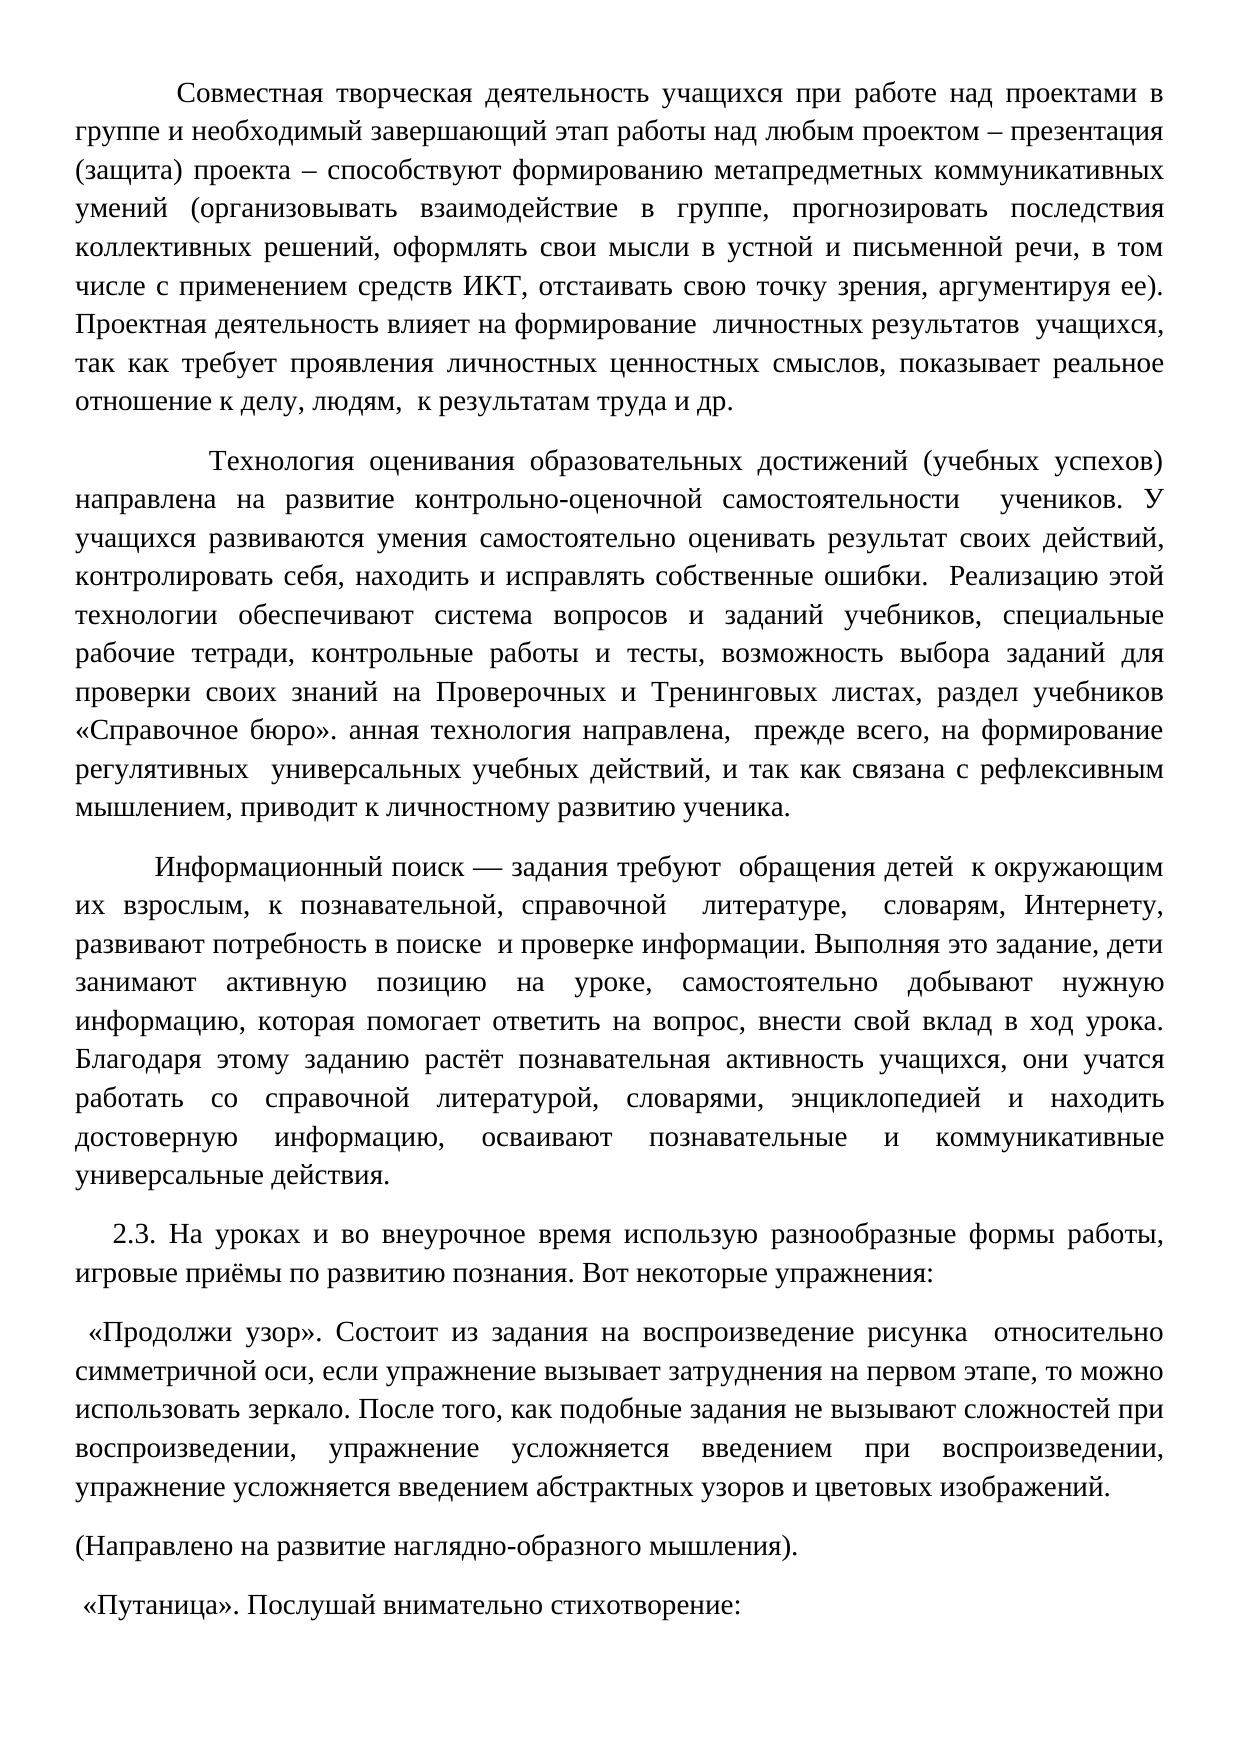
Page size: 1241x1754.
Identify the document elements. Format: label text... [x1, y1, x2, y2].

text «Путаница». Послушай внимательно стихотворение: [75, 1587, 1165, 1621]
text Технология оценивания образовательных достижений (учебных успехов) направлена на развитие контрольно-оценочной самостоятельности учеников. У учащихся развиваются умения самостоятельно оценивать результат своих действий, контролировать себя, находить и исправлять собственные ошибки. Реализацию этой технологии обеспечивают система вопросов и заданий учебников, специальные рабочие тетради, контрольные работы и тесты, возможность выбора заданий для проверки своих знаний на Проверочных и Тренинговых листах, раздел учебников «Справочное бюро». анная технология направлена, прежде всего, на формирование регулятивных универсальных учебных действий, и так как связана с рефлексивным мышлением, приводит к личностному развитию ученика. [75, 443, 1165, 823]
text (Направлено на развитие наглядно-образного мышления). [75, 1528, 1165, 1562]
text 2.3. На уроках и во внеурочное время использую разнообразные формы работы, игровые приёмы по развитию познания. Вот некоторые упражнения: [75, 1217, 1165, 1289]
text Совместная творческая деятельность учащихся при работе над проектами в группе и необходимый завершающий этап работы над любым проектом – презентация (защита) проекта – способствуют формированию метапредметных коммуникативных умений (организовывать взаимодействие в группе, прогнозировать последствия коллективных решений, оформлять свои мысли в устной и письменной речи, в том числе с применением средств ИКТ, отстаивать свою точку зрения, аргументируя ее). Проектная деятельность влияет на формирование личностных результатов учащихся, так как требует проявления личностных ценностных смыслов, показывает реальное отношение к делу, людям, к результатам труда и др. [75, 75, 1165, 417]
text «Продолжи узор». Состоит из задания на воспроизведение рисунка относительно симметричной оси, если упражнение вызывает затруднения на первом этапе, то можно использовать зеркало. После того, как подобные задания не вызывают сложностей при воспроизведении, упражнение усложняется введением при воспроизведении, упражнение усложняется введением абстрактных узоров и цветовых изображений. [75, 1314, 1165, 1502]
text Информационный поиск — задания требуют обращения детей к окружающим их взрослым, к познавательной, справочной литературе, словарям, Интернету, развивают потребность в поиске и проверке информации. Выполняя это задание, дети занимают активную позицию на уроке, самостоятельно добывают нужную информацию, которая помогает ответить на вопрос, внести свой вклад в ход урока. Благодаря этому заданию растёт познавательная активность учащихся, они учатся работать со справочной литературой, словарями, энциклопедией и находить достоверную информацию, осваивают познавательные и коммуникативные универсальные действия. [75, 849, 1165, 1191]
